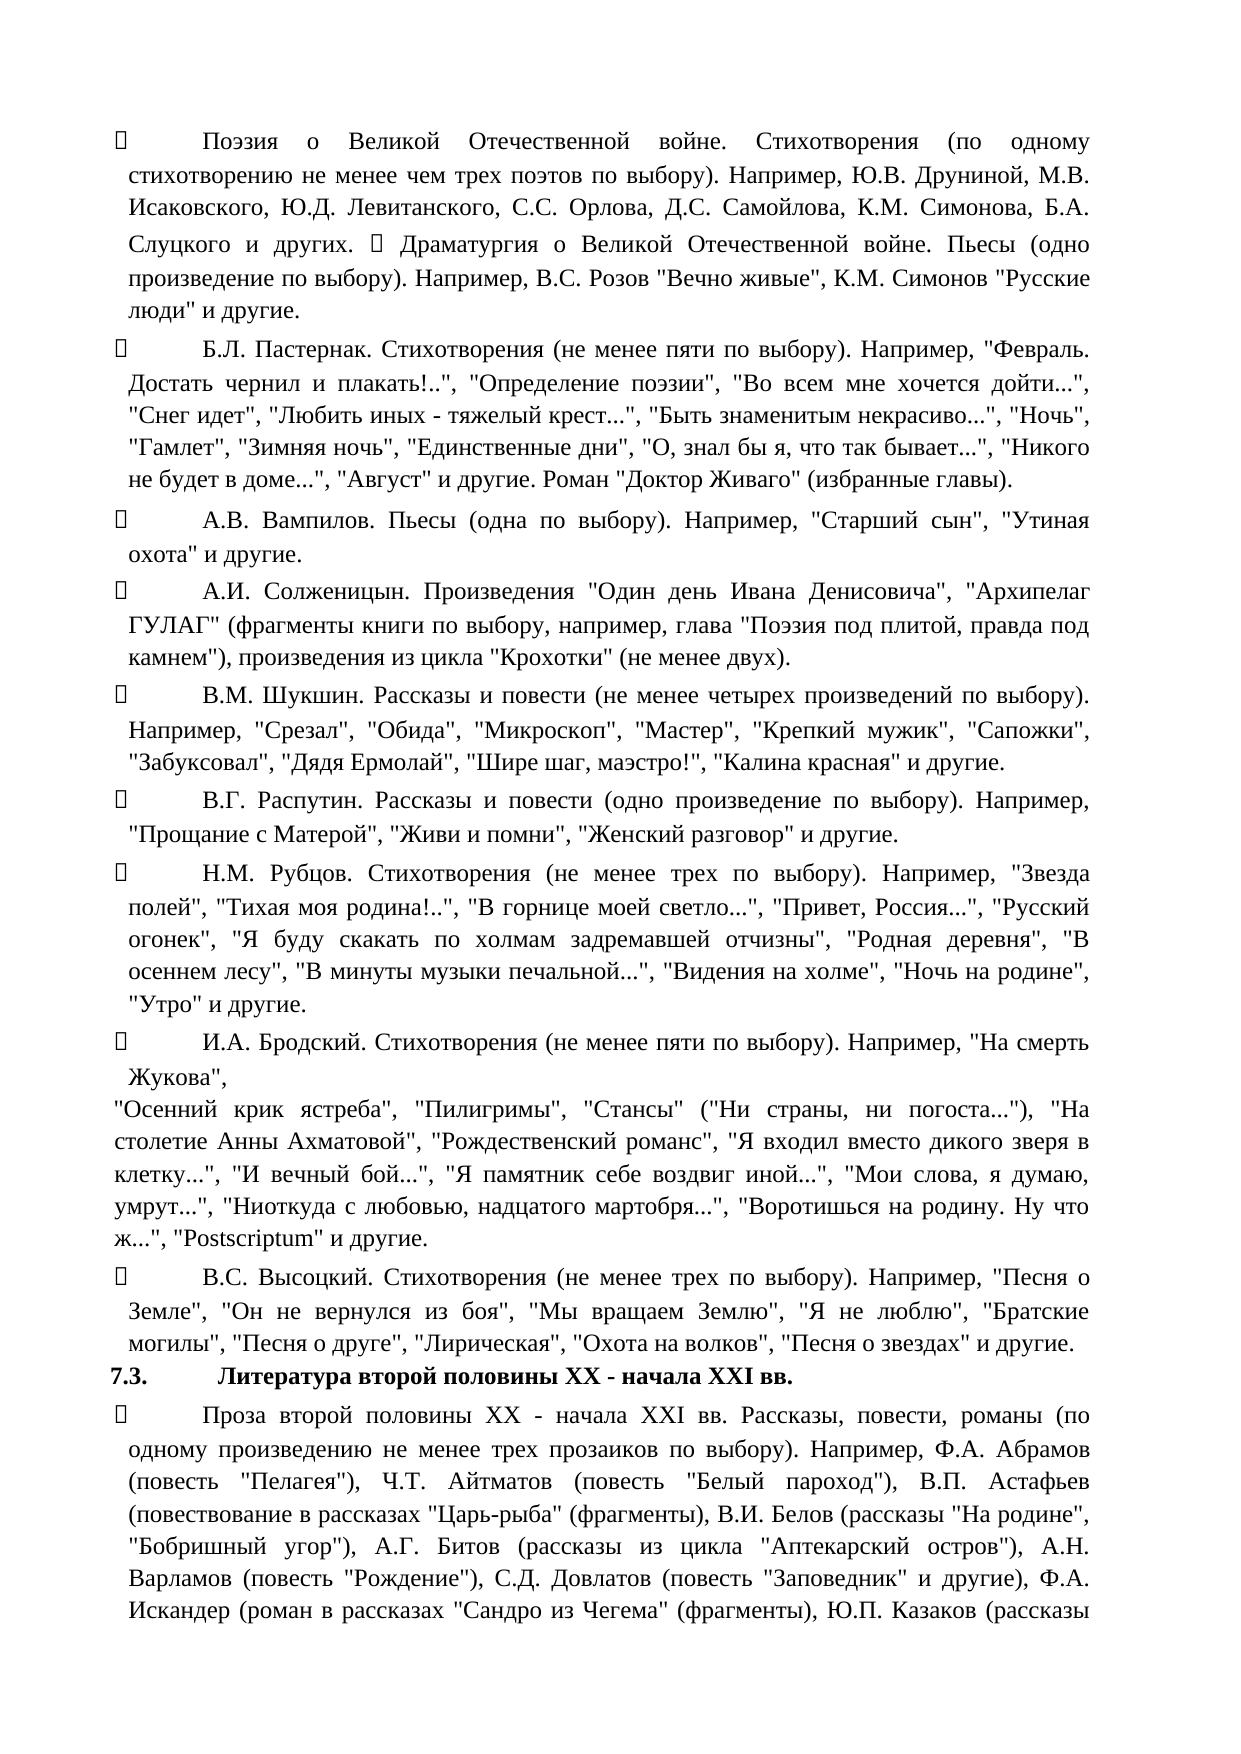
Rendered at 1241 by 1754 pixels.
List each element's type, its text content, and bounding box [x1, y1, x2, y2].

list Н.М. Рубцов. Стихотворения (не менее трех по выбору). Например, "Звезда полей", "Тихая моя родина!..", "В горнице моей светло...", "Привет, Россия...", "Русский огонек", "Я буду скакать по холмам задремавшей отчизны", "Родная деревня", "В осеннем лесу", "В минуты музыки печальной...", "Видения на холме", "Ночь на родине", "Утро" и другие. [113, 854, 1091, 1017]
list Б.Л. Пастернак. Стихотворения (не менее пяти по выбору). Например, "Февраль. Достать чернил и плакать!..", "Определение поэзии", "Во всем мне хочется дойти...", "Снег идет", "Любить иных - тяжелый крест...", "Быть знаменитым некрасиво...", "Ночь", "Гамлет", "Зимняя ночь", "Единственные дни", "О, знал бы я, что так бывает...", "Никого не будет в доме...", "Август" и другие. Роман "Доктор Живаго" (избранные главы). [113, 330, 1091, 493]
list А.В. Вампилов. Пьесы (одна по выбору). Например, "Старший сын", "Утиная охота" и другие. [113, 502, 1091, 568]
list Поэзия о Великой Отечественной войне. Стихотворения (по одному стихотворению не менее чем трех поэтов по выбору). Например, Ю.В. Друниной, М.В. Исаковского, Ю.Д. Левитанского, С.С. Орлова, Д.С. Самойлова, К.М. Симонова, Б.А. Слуцкого и других.  Драматургия о Великой Отечественной войне. Пьесы (одно произведение по выбору). Например, В.С. Розов "Вечно живые", К.М. Симонов "Русские люди" и другие. [113, 123, 1091, 324]
text 7.3. Литература второй половины XX - начала XXI вв. [54, 1361, 1151, 1390]
list В.М. Шукшин. Рассказы и повести (не менее четырех произведений по выбору). Например, "Срезал", "Обида", "Микроскоп", "Мастер", "Крепкий мужик", "Сапожки", "Забуксовал", "Дядя Ермолай", "Шире шаг, маэстро!", "Калина красная" и другие. [113, 677, 1091, 776]
list А.И. Солженицын. Произведения "Один день Ивана Денисовича", "Архипелаг ГУЛАГ" (фрагменты книги по выбору, например, глава "Поэзия под плитой, правда под камнем"), произведения из цикла "Крохотки" (не менее двух). [113, 572, 1091, 671]
list В.С. Высоцкий. Стихотворения (не менее трех по выбору). Например, "Песня о Земле", "Он не вернулся из боя", "Мы вращаем Землю", "Я не люблю", "Братские могилы", "Песня о друге", "Лирическая", "Охота на волков", "Песня о звездах" и другие. [113, 1258, 1091, 1357]
list И.А. Бродский. Стихотворения (не менее пяти по выбору). Например, "На смерть Жукова", [113, 1024, 1091, 1090]
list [113, 1397, 1091, 1624]
list В.Г. Распутин. Рассказы и повести (одно произведение по выбору). Например, "Прощание с Матерой", "Живи и помни", "Женский разговор" и другие. [113, 782, 1091, 848]
text "Осенний крик ястреба", "Пилигримы", "Стансы" ("Ни страны, ни погоста..."), "На столетие Анны Ахматовой", "Рождественский романс", "Я входил вместо дикого зверя в клетку...", "И вечный бой...", "Я памятник себе воздвиг иной...", "Мои слова, я думаю, умрут...", "Ниоткуда с любовью, надцатого мартобря...", "Воротишься на родину. Ну что ж...", "Postscriptum" и другие. [113, 1094, 1091, 1252]
